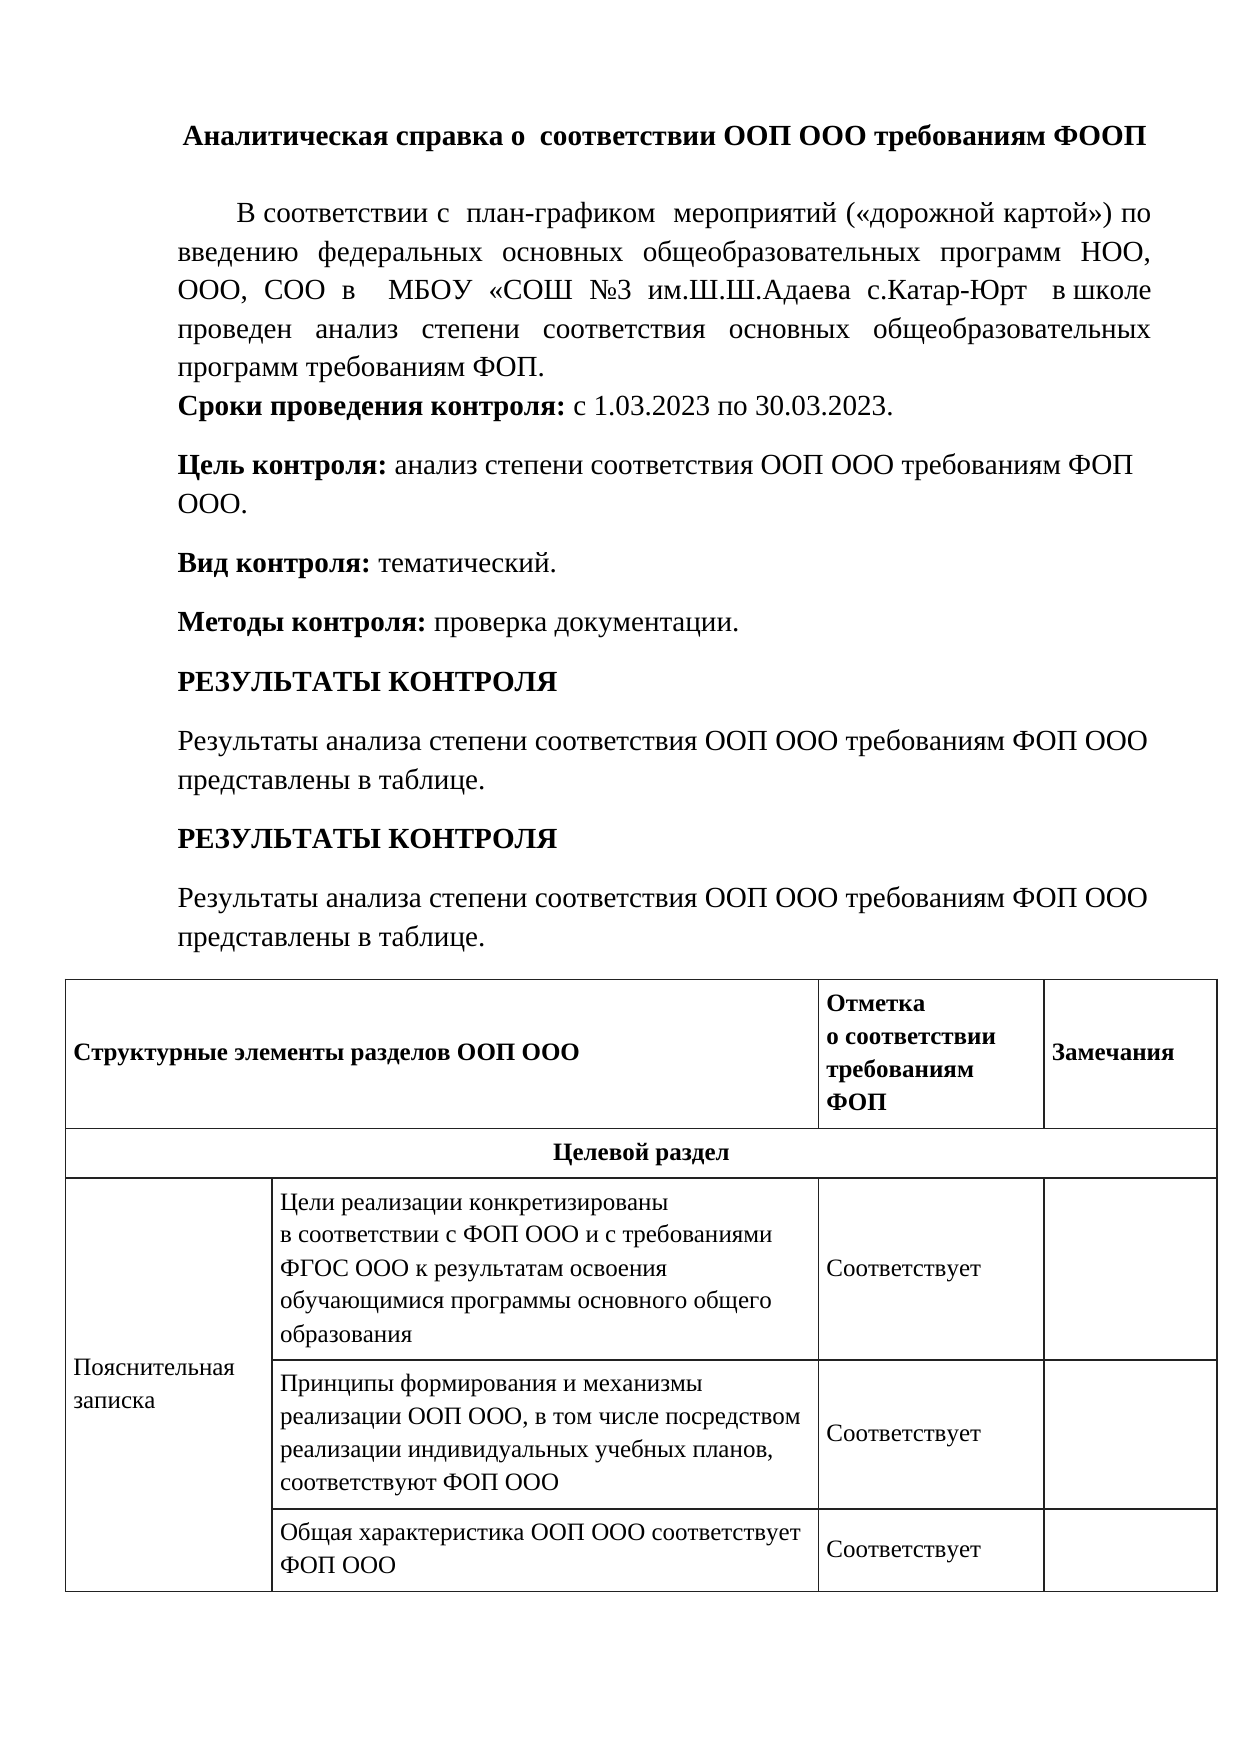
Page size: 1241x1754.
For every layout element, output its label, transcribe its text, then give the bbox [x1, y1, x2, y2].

table_cell Цели реализации конкретизированы в соответствии с ФОП ООО и с требованиями ФГОС ООО к результатам освоения обучающимися программы основного общего образования [273, 1179, 818, 1359]
table_cell [1045, 1179, 1216, 1359]
text Результаты анализа степени соответствия ООП ООО требованиям ФОП ООО представлены в таблице. [177, 723, 1152, 795]
table_header Отметка о соответствии требованиям ФОП [819, 980, 1043, 1127]
table_cell Целевой раздел [66, 1129, 1216, 1177]
text Цель контроля: анализ степени соответствия ООП ООО требованиям ФОП ООО. [177, 447, 1152, 519]
text Сроки проведения контроля: с 1.03.2023 по 30.03.2023. [177, 388, 1152, 421]
table_header Структурные элементы разделов ООП ООО [66, 980, 818, 1127]
table_cell Соответствует [819, 1179, 1043, 1359]
table_cell [1045, 1510, 1216, 1591]
table_cell [1045, 1361, 1216, 1508]
text РЕЗУЛЬТАТЫ КОНТРОЛЯ [177, 821, 1152, 855]
text Методы контроля: проверка документации. [177, 604, 1152, 638]
text Аналитическая справка о соответствии ООП ООО требованиям ФООП [177, 118, 1152, 152]
text В соответствии с план-графиком мероприятий («дорожной картой») по введению федеральных основных общеобразовательных программ НОО, ООО, СОО в МБОУ «СОШ №3 им.Ш.Ш.Адаева с.Катар-Юрт в школе проведен анализ степени соответствия основных общеобразовательных программ требованиям ФОП. [177, 195, 1152, 383]
table_header Замечания [1045, 980, 1216, 1127]
text Вид контроля: тематический. [177, 545, 1152, 579]
text РЕЗУЛЬТАТЫ КОНТРОЛЯ [177, 664, 1152, 697]
table_cell Соответствует [819, 1510, 1043, 1591]
table_cell Пояснительная записка [66, 1179, 271, 1591]
table_cell Соответствует [819, 1361, 1043, 1508]
text Результаты анализа степени соответствия ООП ООО требованиям ФОП ООО представлены в таблице. [177, 881, 1152, 953]
table_cell Принципы формирования и механизмы реализации ООП ООО, в том числе посредством реализации индивидуальных учебных планов, соответствуют ФОП ООО [273, 1361, 818, 1508]
table_cell Общая характеристика ООП ООО соответствует ФОП ООО [273, 1510, 818, 1591]
